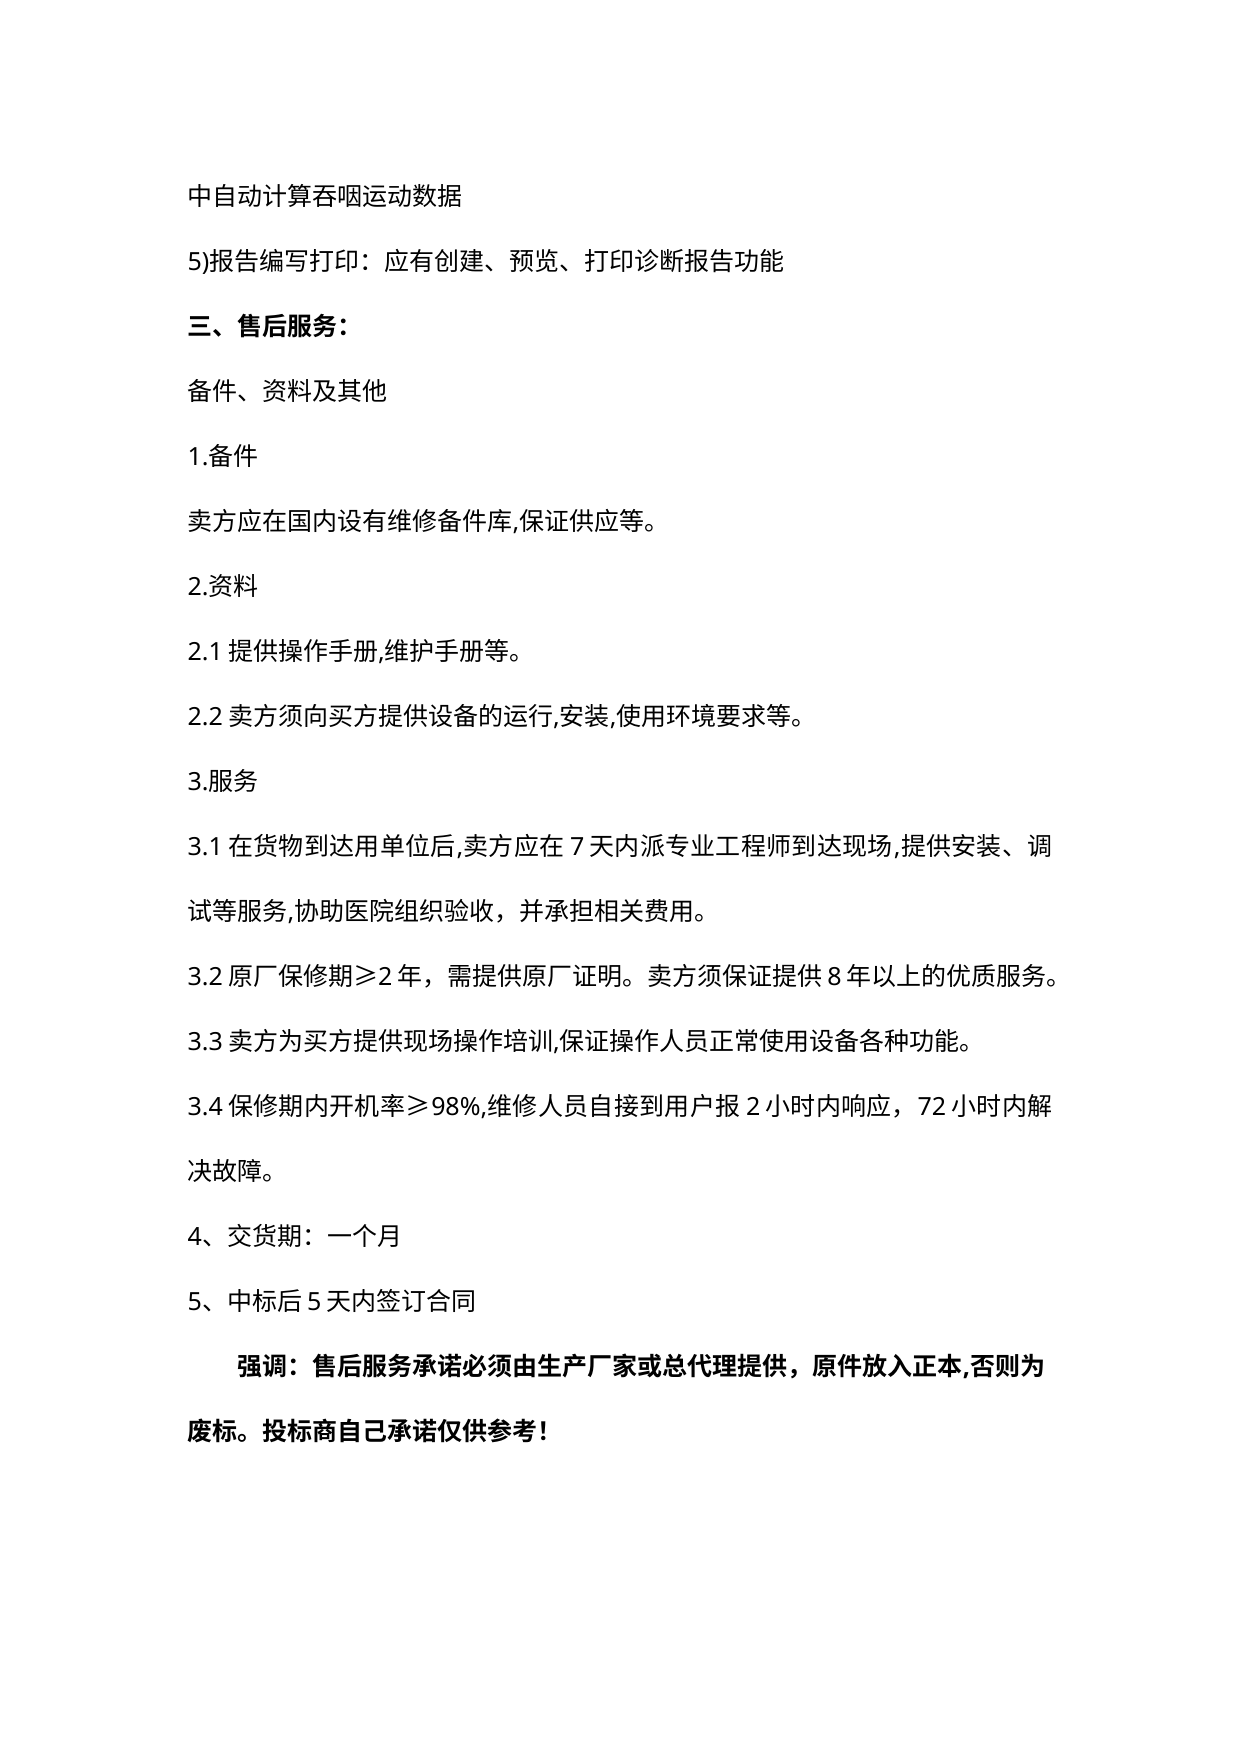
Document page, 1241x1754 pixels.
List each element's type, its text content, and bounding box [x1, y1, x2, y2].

text 5、中标后5天内签订合同 [187, 1267, 1053, 1332]
text 卖方应在国内设有维修备件库,保证供应等。 [187, 487, 1053, 552]
text 2.2卖方须向买方提供设备的运行,安装,使用环境要求等。 [187, 682, 1053, 747]
text 3.4保修期内开机率≥98%,维修人员自接到用户报2小时内响应，72小时内解决故障。 [187, 1072, 1053, 1202]
text 强调：售后服务承诺必须由生产厂家或总代理提供，原件放入正本,否则为废标。投标商自己承诺仅供参考！ [187, 1332, 1053, 1462]
text 2.1提供操作手册,维护手册等。 [187, 617, 1053, 682]
text 5)报告编写打印：应有创建、预览、打印诊断报告功能 [187, 227, 1053, 292]
text 4、交货期：一个月 [187, 1202, 1053, 1267]
text 三、售后服务： [187, 292, 1053, 357]
text 备件、资料及其他 [187, 357, 1053, 422]
text 3.1在货物到达用单位后,卖方应在7天内派专业工程师到达现场,提供安装、调试等服务,协助医院组织验收，并承担相关费用。 [187, 812, 1053, 942]
text 1.备件 [187, 422, 1053, 487]
text 2.资料 [187, 552, 1053, 617]
text 3.服务 [187, 747, 1053, 812]
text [187, 162, 1053, 227]
text 3.2原厂保修期≥2年，需提供原厂证明。卖方须保证提供8年以上的优质服务。 [187, 942, 1053, 1007]
text 3.3卖方为买方提供现场操作培训,保证操作人员正常使用设备各种功能。 [187, 1007, 1053, 1072]
